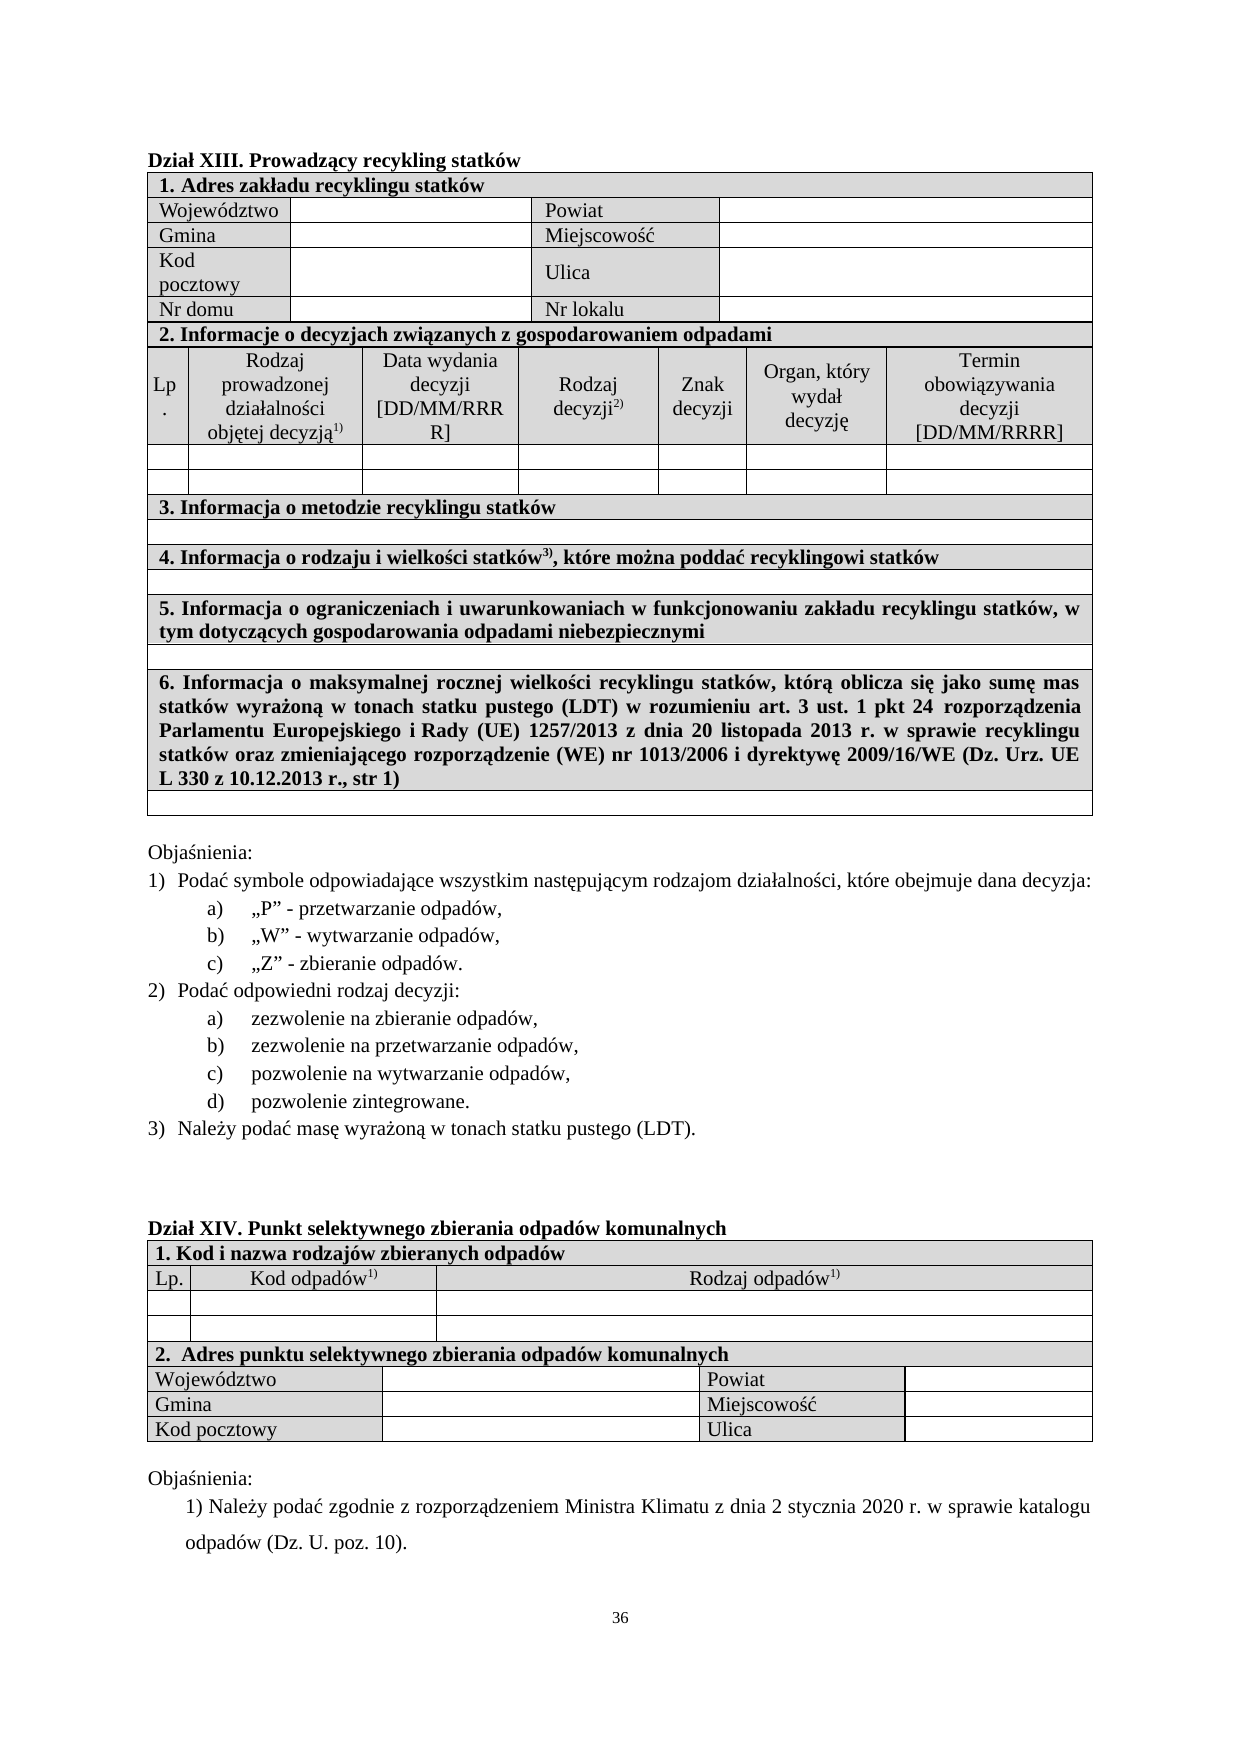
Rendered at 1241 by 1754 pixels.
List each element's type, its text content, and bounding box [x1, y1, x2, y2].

table_cell Lp. [148, 1266, 190, 1290]
table_cell 2. Adres punktu selektywnego zbierania odpadów komunalnych [148, 1342, 1092, 1366]
table_cell Gmina [148, 1392, 382, 1416]
table_cell [659, 445, 746, 469]
table_cell [519, 470, 658, 494]
table_cell Znak decyzji [659, 348, 746, 444]
table_cell [291, 198, 531, 222]
table_cell 5. Informacja o ograniczeniach i uwarunkowaniach w funkcjonowaniu zakładu recyklingu statków, w tym dotyczących gospodarowania odpadami niebezpiecznymi [148, 595, 1092, 643]
table_cell [659, 470, 746, 494]
table_cell [148, 1316, 190, 1341]
table_cell [720, 223, 1092, 247]
table_cell Rodzaj decyzji2) [519, 348, 658, 444]
table_cell [191, 1291, 436, 1315]
text Dział XIII. Prowadzący recykling statków [148, 148, 1092, 172]
list „W” - wytwarzanie odpadów, [207, 923, 1092, 947]
table_cell Województwo [148, 1367, 382, 1391]
table_cell [148, 470, 188, 494]
table_cell 6. Informacja o maksymalnej rocznej wielkości recyklingu statków, którą oblicza się jako sumę mas statków wyrażoną w tonach statku pustego (LDT) w rozumieniu art. 3 ust. 1 pkt 24 rozporządzenia Parlamentu Europejskiego i Rady (UE) 1257/2013 z dnia 20 listopada 2013 r. w sprawie recyklingu statków oraz zmieniającego rozporządzenie (WE) nr 1013/2006 i dyrektywę 2009/16/WE (Dz. Urz. UE L 330 z 10.12.2013 r., str 1) [148, 670, 1092, 790]
table_cell [363, 470, 518, 494]
table_cell Kod odpadów1) [191, 1266, 436, 1290]
table_cell [148, 520, 1092, 544]
table_cell [720, 198, 1092, 222]
table_cell [189, 470, 362, 494]
table_cell [906, 1417, 1092, 1441]
table_cell [383, 1367, 699, 1391]
table_cell [437, 1291, 1092, 1315]
table_cell Organ, który wydał decyzję [747, 348, 886, 444]
table_cell Gmina [148, 223, 290, 247]
table_cell Nr lokalu [532, 297, 719, 321]
table_cell [906, 1392, 1092, 1416]
table_cell Nr domu [148, 297, 290, 321]
table_cell [383, 1392, 699, 1416]
table_cell [148, 791, 1092, 815]
table_cell [189, 445, 362, 469]
list „Z” - zbieranie odpadów. [207, 951, 1092, 975]
table_cell Powiat [532, 198, 719, 222]
table_cell Lp. [148, 348, 188, 444]
table_header 1. Kod i nazwa rodzajów zbieranych odpadów [148, 1241, 1092, 1265]
table_cell Rodzaj odpadów1) [437, 1266, 1092, 1290]
table_cell [363, 445, 518, 469]
table_cell [291, 297, 531, 321]
text Objaśnienia: [148, 1466, 1092, 1490]
table_cell [437, 1316, 1092, 1341]
table_cell Rodzaj prowadzonej działalności objętej decyzją1) [189, 348, 362, 444]
list Należy podać masę wyrażoną w tonach statku pustego (LDT). [148, 1116, 1092, 1140]
table_cell [747, 470, 886, 494]
table_cell [887, 445, 1092, 469]
text Objaśnienia: [148, 840, 1092, 864]
table_cell [383, 1417, 699, 1441]
table_cell 4. Informacja o rodzaju i wielkości statków3), które można poddać recyklingowi statków [148, 545, 1092, 569]
table_cell [291, 248, 531, 296]
table_cell Powiat [700, 1367, 904, 1391]
table_cell Data wydania decyzji [DD/MM/RRRR] [363, 348, 518, 444]
table_cell Ulica [700, 1417, 904, 1441]
table_cell 3. Informacja o metodzie recyklingu statków [148, 495, 1092, 519]
text Dział XIV. Punkt selektywnego zbierania odpadów komunalnych [148, 1216, 1092, 1240]
table_cell Kod pocztowy [148, 1417, 382, 1441]
table_cell Województwo [148, 198, 290, 222]
table_cell Kod pocztowy [148, 248, 290, 296]
table_cell [720, 248, 1092, 296]
list pozwolenie zintegrowane. [207, 1089, 1092, 1113]
list Podać symbole odpowiadające wszystkim następującym rodzajom działalności, które obejmuje dana decyzja: [148, 868, 1092, 892]
table_header Adres zakładu recyklingu statków [148, 173, 1092, 197]
table_cell [148, 645, 1092, 669]
table_cell [887, 470, 1092, 494]
table_cell [148, 570, 1092, 594]
list Podać odpowiedni rodzaj decyzji: [148, 978, 1092, 1002]
text 1) Należy podać zgodnie z rozporządzeniem Ministra Klimatu z dnia 2 stycznia 2020 r. w sprawie katalogu odpadów (Dz. U. poz. 10). [185, 1494, 1092, 1554]
table_cell [747, 445, 886, 469]
table_cell [291, 223, 531, 247]
table_cell Ulica [532, 248, 719, 296]
table_cell [191, 1316, 436, 1341]
table_cell [720, 297, 1092, 321]
list pozwolenie na wytwarzanie odpadów, [207, 1061, 1092, 1085]
table_cell Termin obowiązywania decyzji [DD/MM/RRRR] [887, 348, 1092, 444]
table_cell [148, 1291, 190, 1315]
list zezwolenie na zbieranie odpadów, [207, 1006, 1092, 1030]
table_cell Miejscowość [700, 1392, 904, 1416]
table_cell [906, 1367, 1092, 1391]
list „P” - przetwarzanie odpadów, [207, 895, 1092, 919]
table_cell [519, 445, 658, 469]
list zezwolenie na przetwarzanie odpadów, [207, 1033, 1092, 1057]
table_cell [148, 445, 188, 469]
table_cell Miejscowość [532, 223, 719, 247]
table_cell 2. Informacje o decyzjach związanych z gospodarowaniem odpadami [148, 323, 1092, 346]
